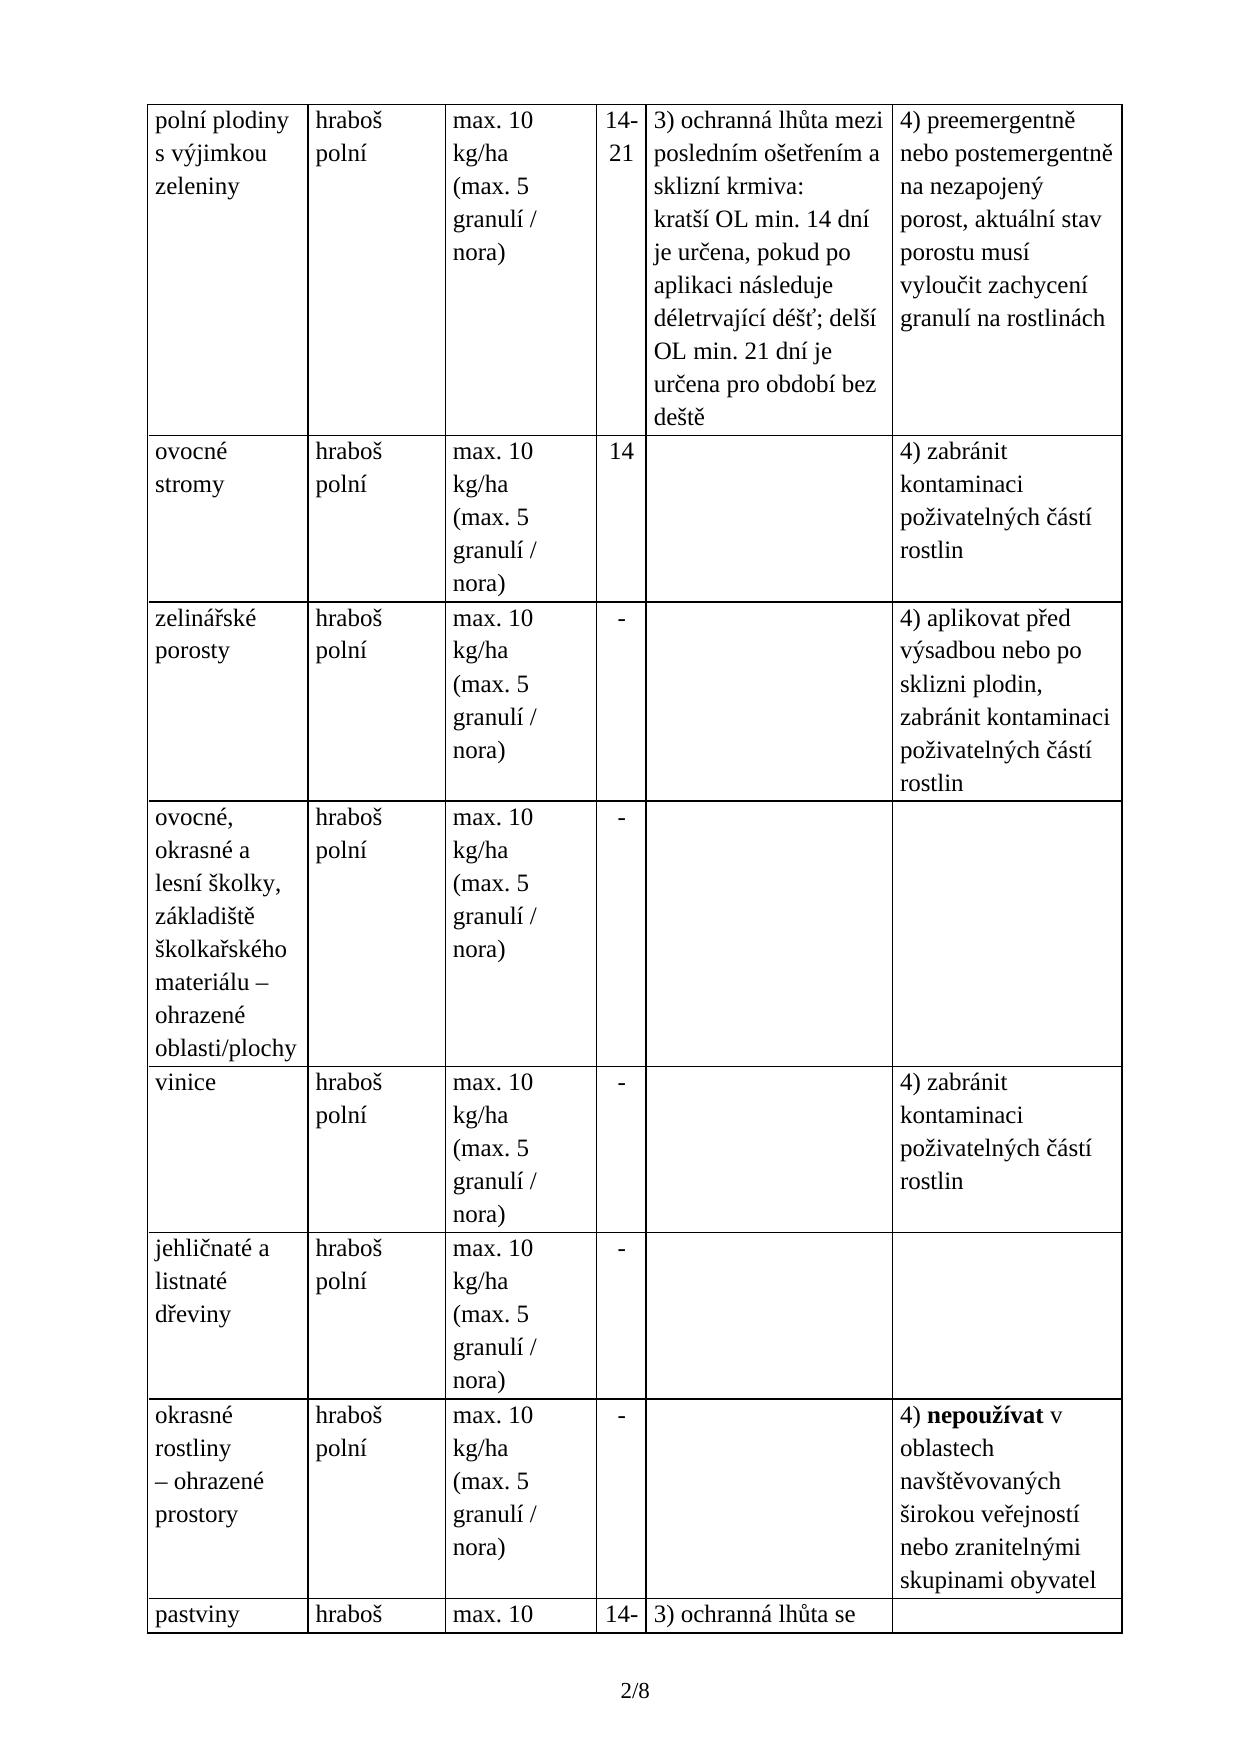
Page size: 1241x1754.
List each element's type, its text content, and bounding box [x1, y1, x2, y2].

table_cell - [597, 802, 645, 1066]
table_cell [647, 603, 892, 800]
table_cell max. 10 kg/ha (max. 5 granulí / nora) [446, 802, 596, 1066]
table_cell - [597, 1233, 645, 1398]
table_cell max. 10 kg/ha (max. 5 granulí / nora) [446, 603, 596, 800]
table_cell okrasné rostliny – ohrazené prostory [148, 1399, 307, 1597]
table_cell [893, 802, 1121, 1066]
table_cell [446, 105, 596, 435]
table_cell [647, 802, 892, 1066]
table_cell hraboš polní [309, 1400, 445, 1597]
table_cell 4) zabránit kontaminaci poživatelných částí rostlin [893, 436, 1121, 601]
table_cell hraboš polní [309, 1233, 445, 1398]
table_cell zelinářské porosty [148, 602, 307, 800]
table_cell [647, 1067, 892, 1232]
table_cell 14 [597, 436, 645, 601]
table_cell hraboš polní [309, 436, 445, 601]
table_cell [647, 1233, 892, 1398]
table_cell 14-21 [597, 1599, 645, 1632]
table_cell [893, 1233, 1121, 1398]
table_cell 14-21 [597, 105, 645, 435]
table_cell max. 10 kg/ha (max. 5 granulí / nora) [446, 436, 596, 601]
table_cell vinice [148, 1067, 307, 1232]
table_cell - [597, 1067, 645, 1232]
table_cell [893, 1599, 1121, 1632]
table_cell 3) ochranná lhůta mezi posledním ošetřením a sklizní krmiva: kratší OL min. 14 dní je určena, pokud po aplikaci následuje déletrvající déšť; delší OL min. 21 dní je určena pro období bez deště [647, 105, 892, 435]
table_cell 4) nepoužívat v oblastech navštěvovaných širokou veřejností nebo zranitelnými skupinami obyvatel [893, 1400, 1121, 1597]
table_cell - [597, 603, 645, 800]
table_cell max. 10 kg/ha (max. 5 granulí / nora) [446, 1233, 596, 1398]
table_cell hraboš polní [309, 802, 445, 1066]
table_cell polní plodiny s výjimkou zeleniny [148, 105, 307, 435]
table_cell [647, 436, 892, 601]
table_cell jehličnaté a listnaté dřeviny [148, 1233, 307, 1398]
table_cell max. 10 kg/ha (max. 5 granulí / nora) [446, 1400, 596, 1597]
table_cell hraboš polní [309, 1599, 445, 1632]
table_cell 4) aplikovat před výsadbou nebo po sklizni plodin, zabránit kontaminaci poživatelných částí rostlin [893, 603, 1121, 800]
table_cell [647, 1400, 892, 1597]
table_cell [446, 1599, 596, 1632]
table_cell ovocné, okrasné a lesní školky, základiště školkařského materiálu – ohrazené oblasti/plochy [148, 801, 307, 1066]
table_cell ovocné stromy [148, 436, 307, 601]
table_cell hraboš polní [309, 1067, 445, 1232]
table_cell max. 10 kg/ha (max. 5 granulí / nora) [446, 1067, 596, 1232]
table_cell 4) preemergentně nebo postemergentně na nezapojený porost, aktuální stav porostu musí vyloučit zachycení granulí na rostlinách [893, 105, 1121, 435]
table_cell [647, 1599, 892, 1632]
table_cell hraboš polní [309, 105, 445, 435]
table_cell pastviny [148, 1599, 307, 1632]
table_cell - [597, 1400, 645, 1597]
table_cell hraboš polní [309, 603, 445, 800]
table_cell 4) zabránit kontaminaci poživatelných částí rostlin [893, 1067, 1121, 1232]
